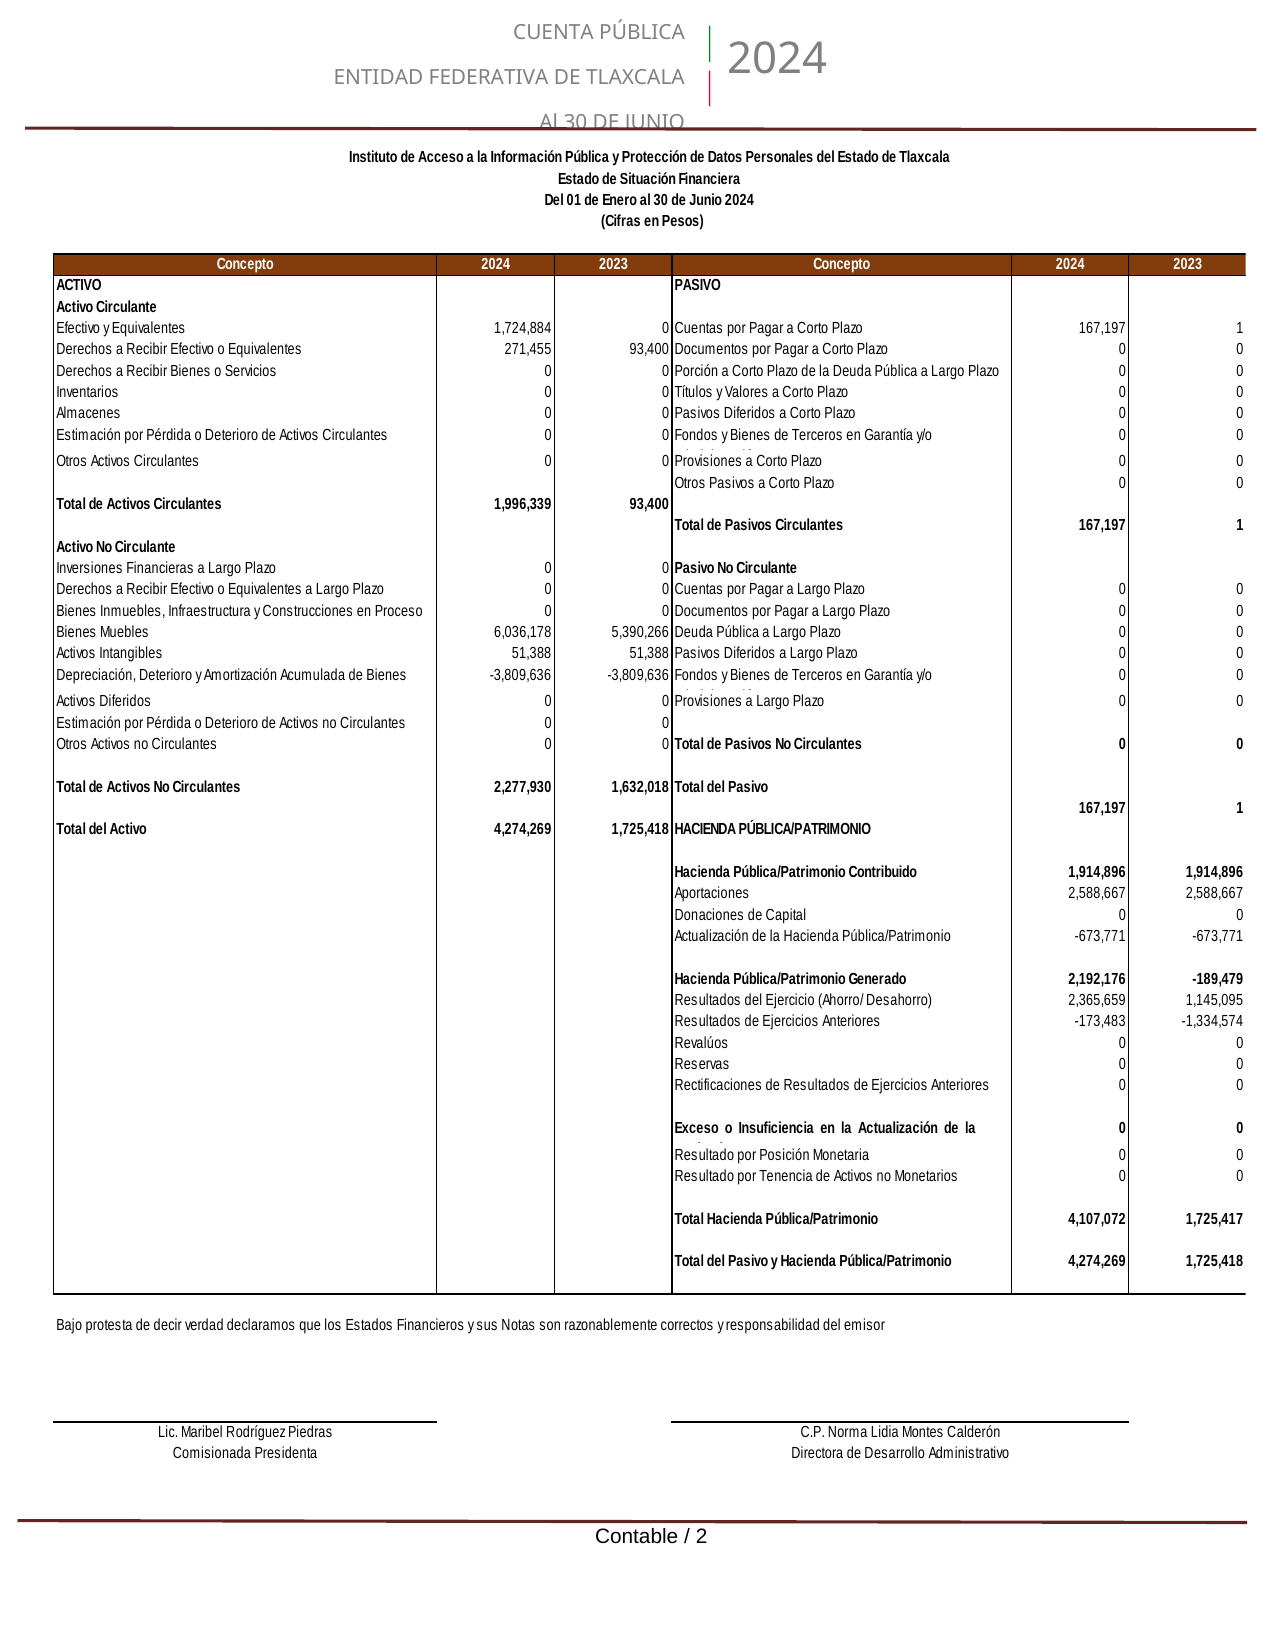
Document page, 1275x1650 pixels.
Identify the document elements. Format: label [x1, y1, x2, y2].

picture [702, 14, 723, 110]
